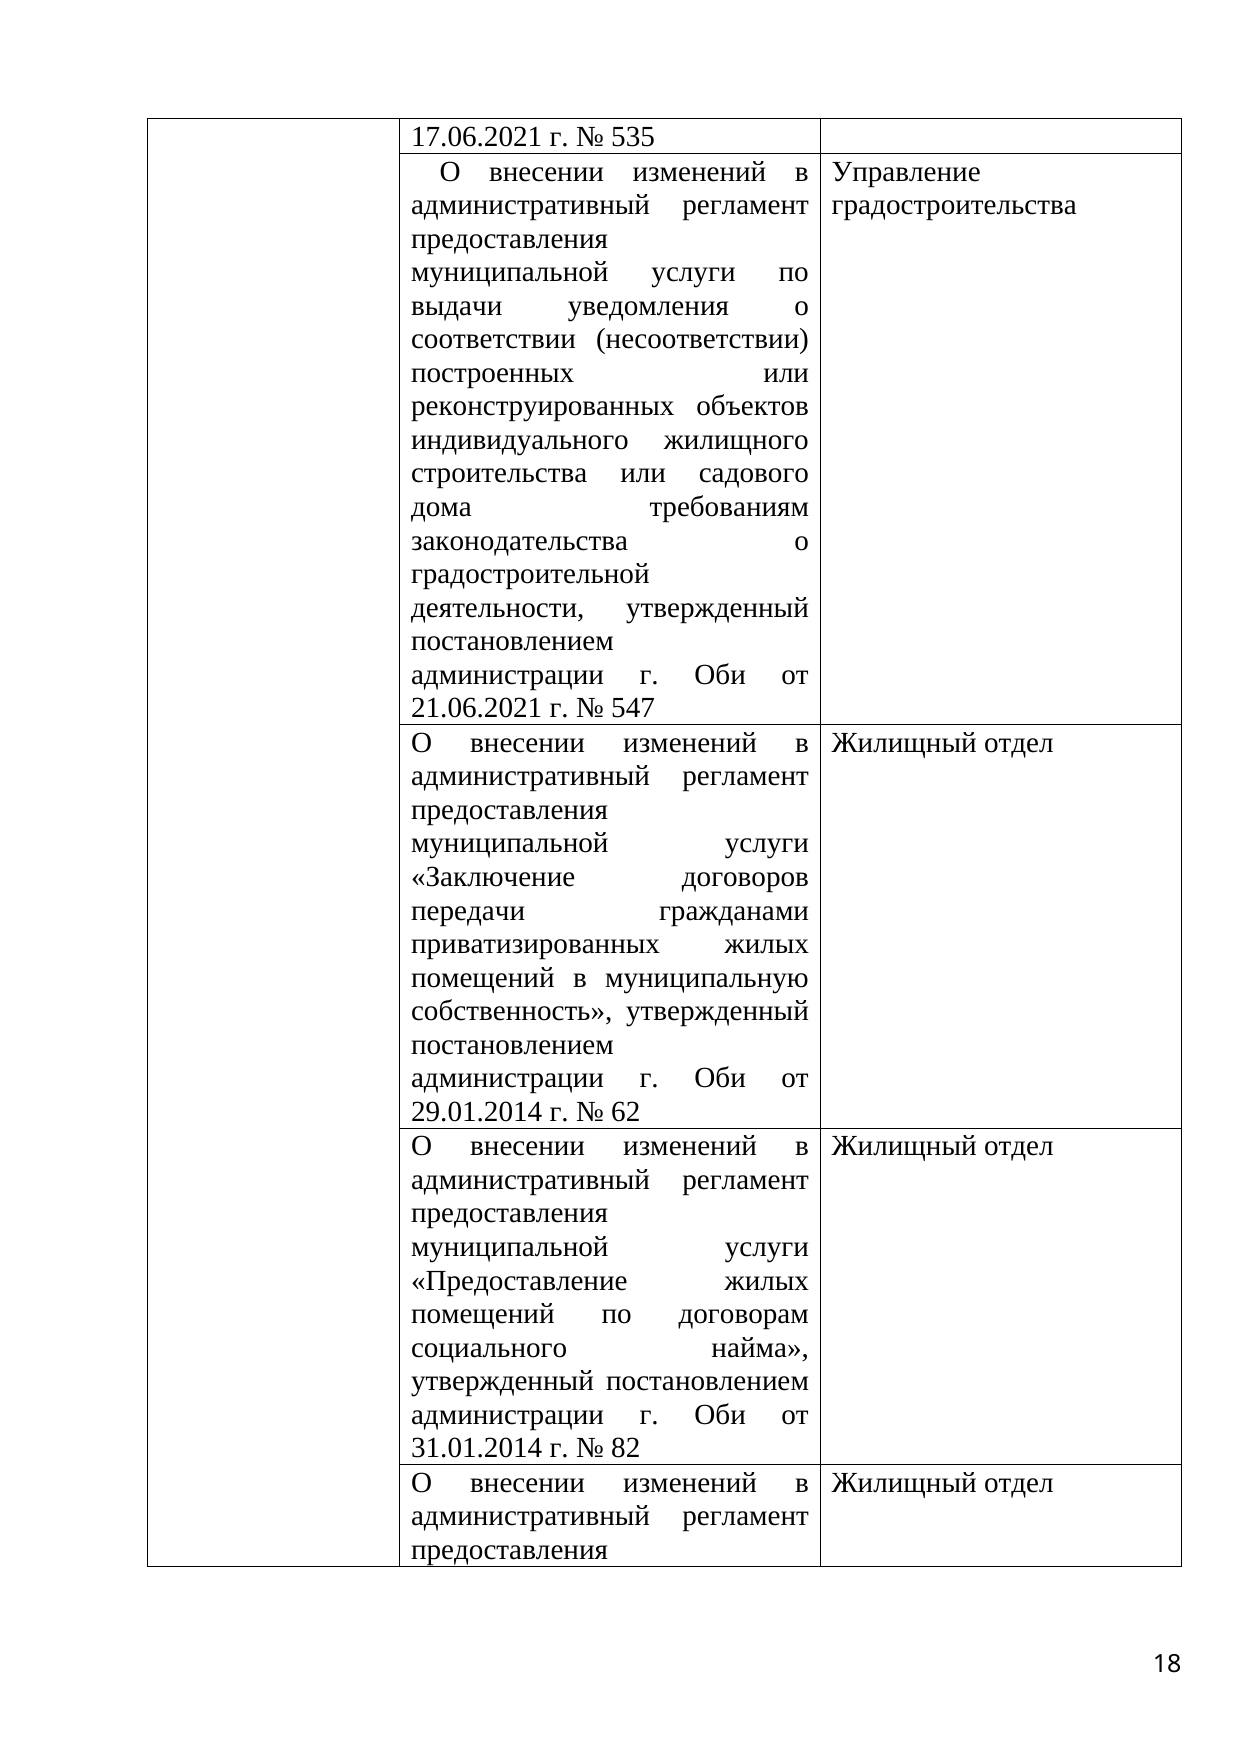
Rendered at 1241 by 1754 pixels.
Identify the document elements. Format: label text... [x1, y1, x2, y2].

table_cell О внесении изменений в административный регламент предоставления муниципальной услуги по выдачи уведомления о соответствии (несоответствии) построенных или реконструированных объектов индивидуального жилищного строительства или садового дома требованиям законодательства о градостроительной деятельности, утвержденный постановлением администрации г. Оби от 21.06.2021 г. № 547 [400, 154, 820, 724]
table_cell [400, 1465, 820, 1566]
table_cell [821, 119, 1181, 153]
table_cell Жилищный отдел [821, 1465, 1181, 1566]
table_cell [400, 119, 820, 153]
table_cell Жилищный отдел [821, 1129, 1181, 1464]
table_cell Жилищный отдел [821, 725, 1181, 1127]
table_cell О внесении изменений в административный регламент предоставления муниципальной услуги «Предоставление жилых помещений по договорам социального найма», утвержденный постановлением администрации г. Оби от 31.01.2014 г. № 82 [400, 1129, 820, 1464]
table_cell Управление градостроительства [821, 154, 1181, 724]
table_cell О внесении изменений в административный регламент предоставления муниципальной услуги «Заключение договоров передачи гражданами приватизированных жилых помещений в муниципальную собственность», утвержденный постановлением администрации г. Оби от 29.01.2014 г. № 62 [400, 725, 820, 1127]
